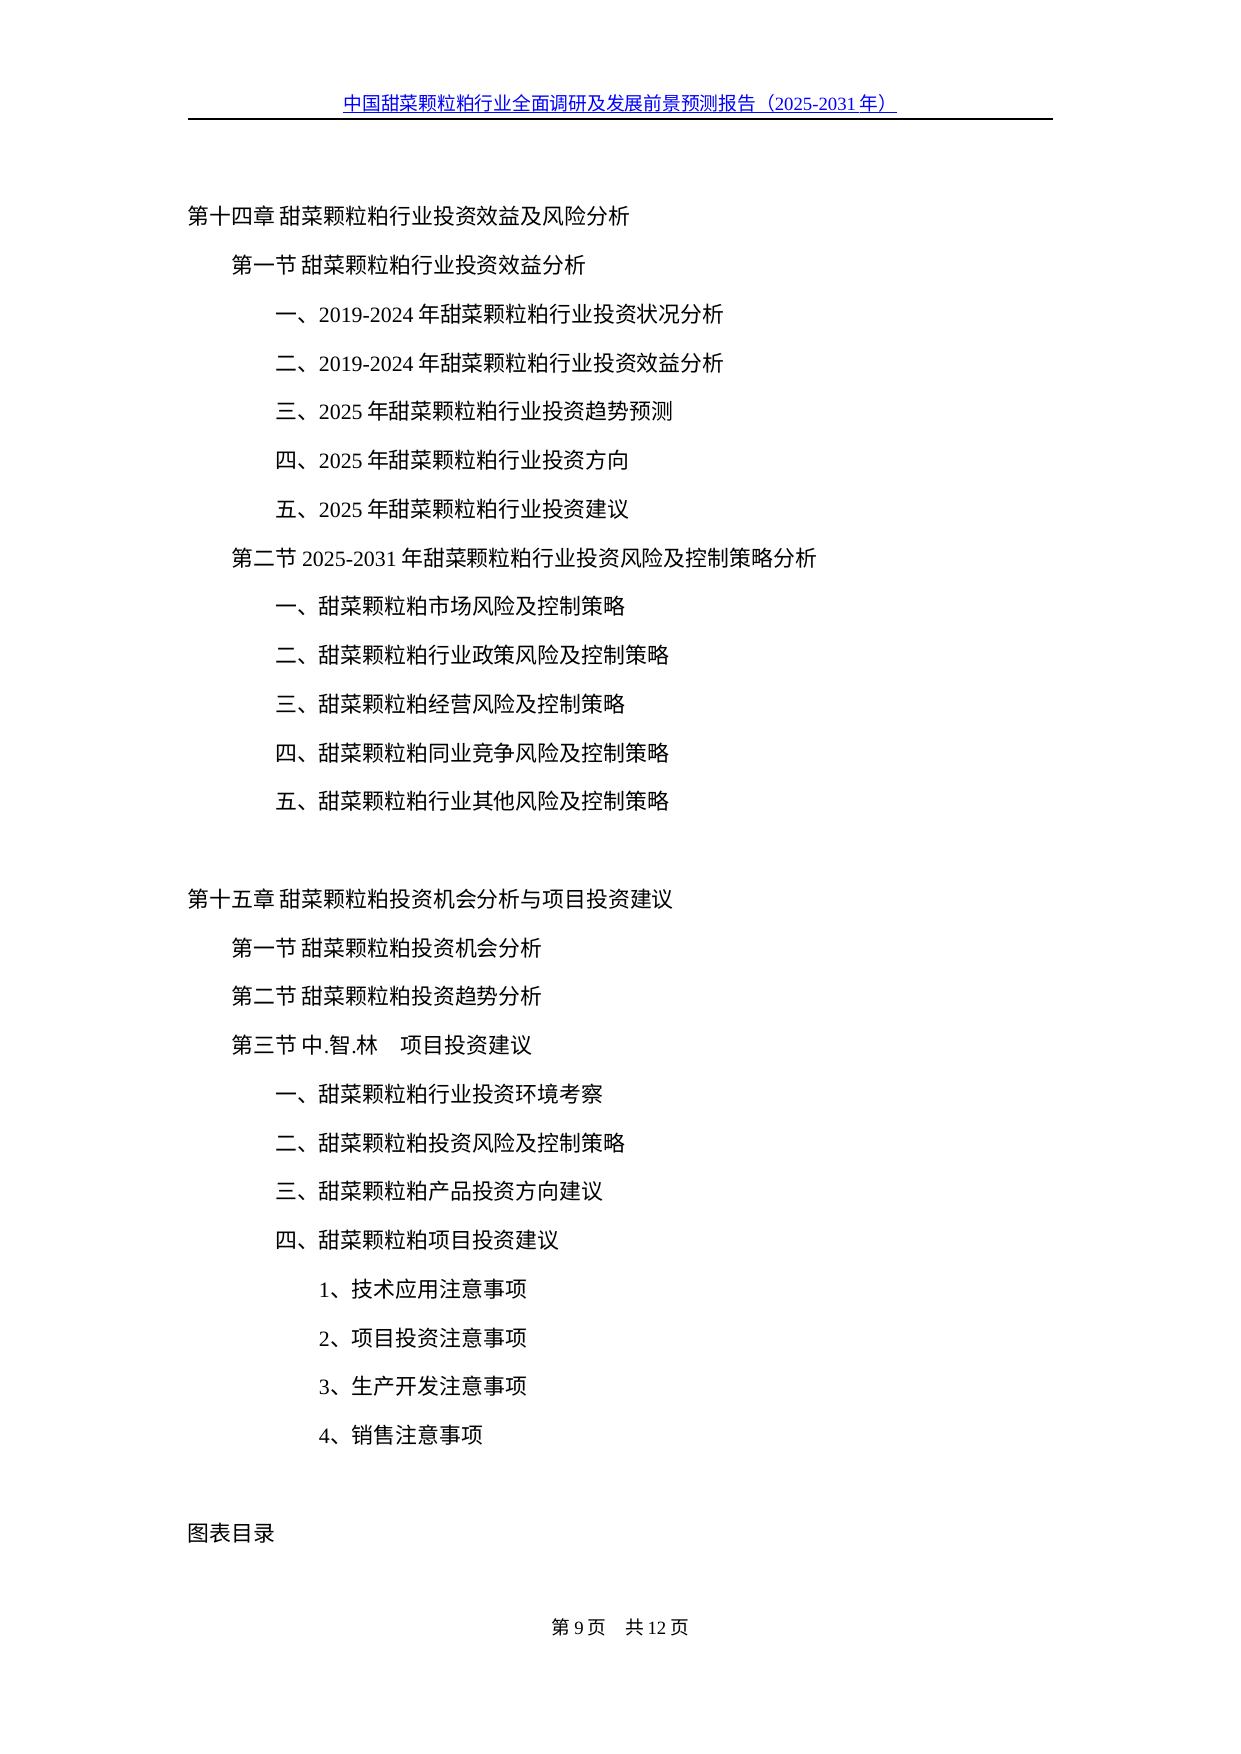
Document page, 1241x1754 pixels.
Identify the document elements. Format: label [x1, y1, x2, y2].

text [187, 150, 1053, 1548]
